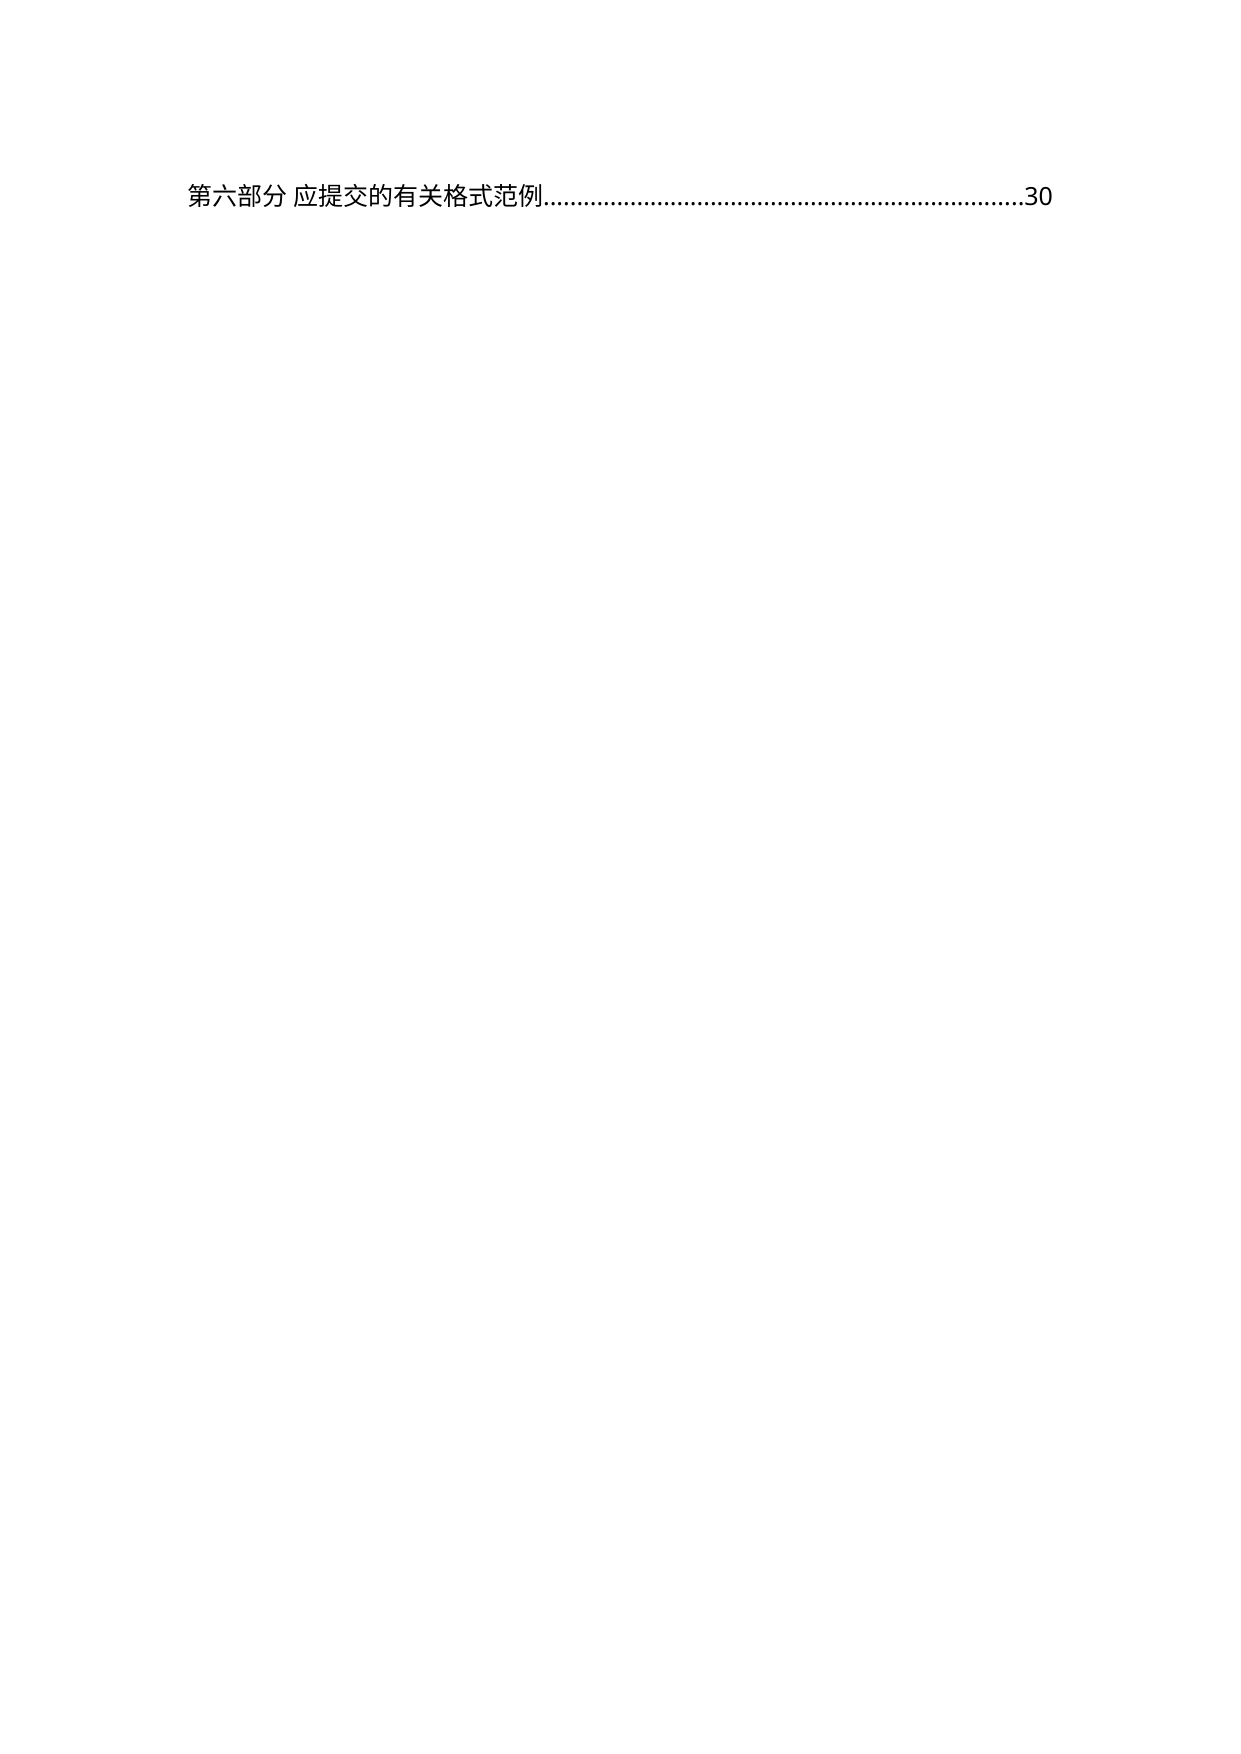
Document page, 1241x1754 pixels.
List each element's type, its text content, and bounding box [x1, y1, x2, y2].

text 第六部分 应提交的有关格式范例 30 [187, 162, 1053, 227]
